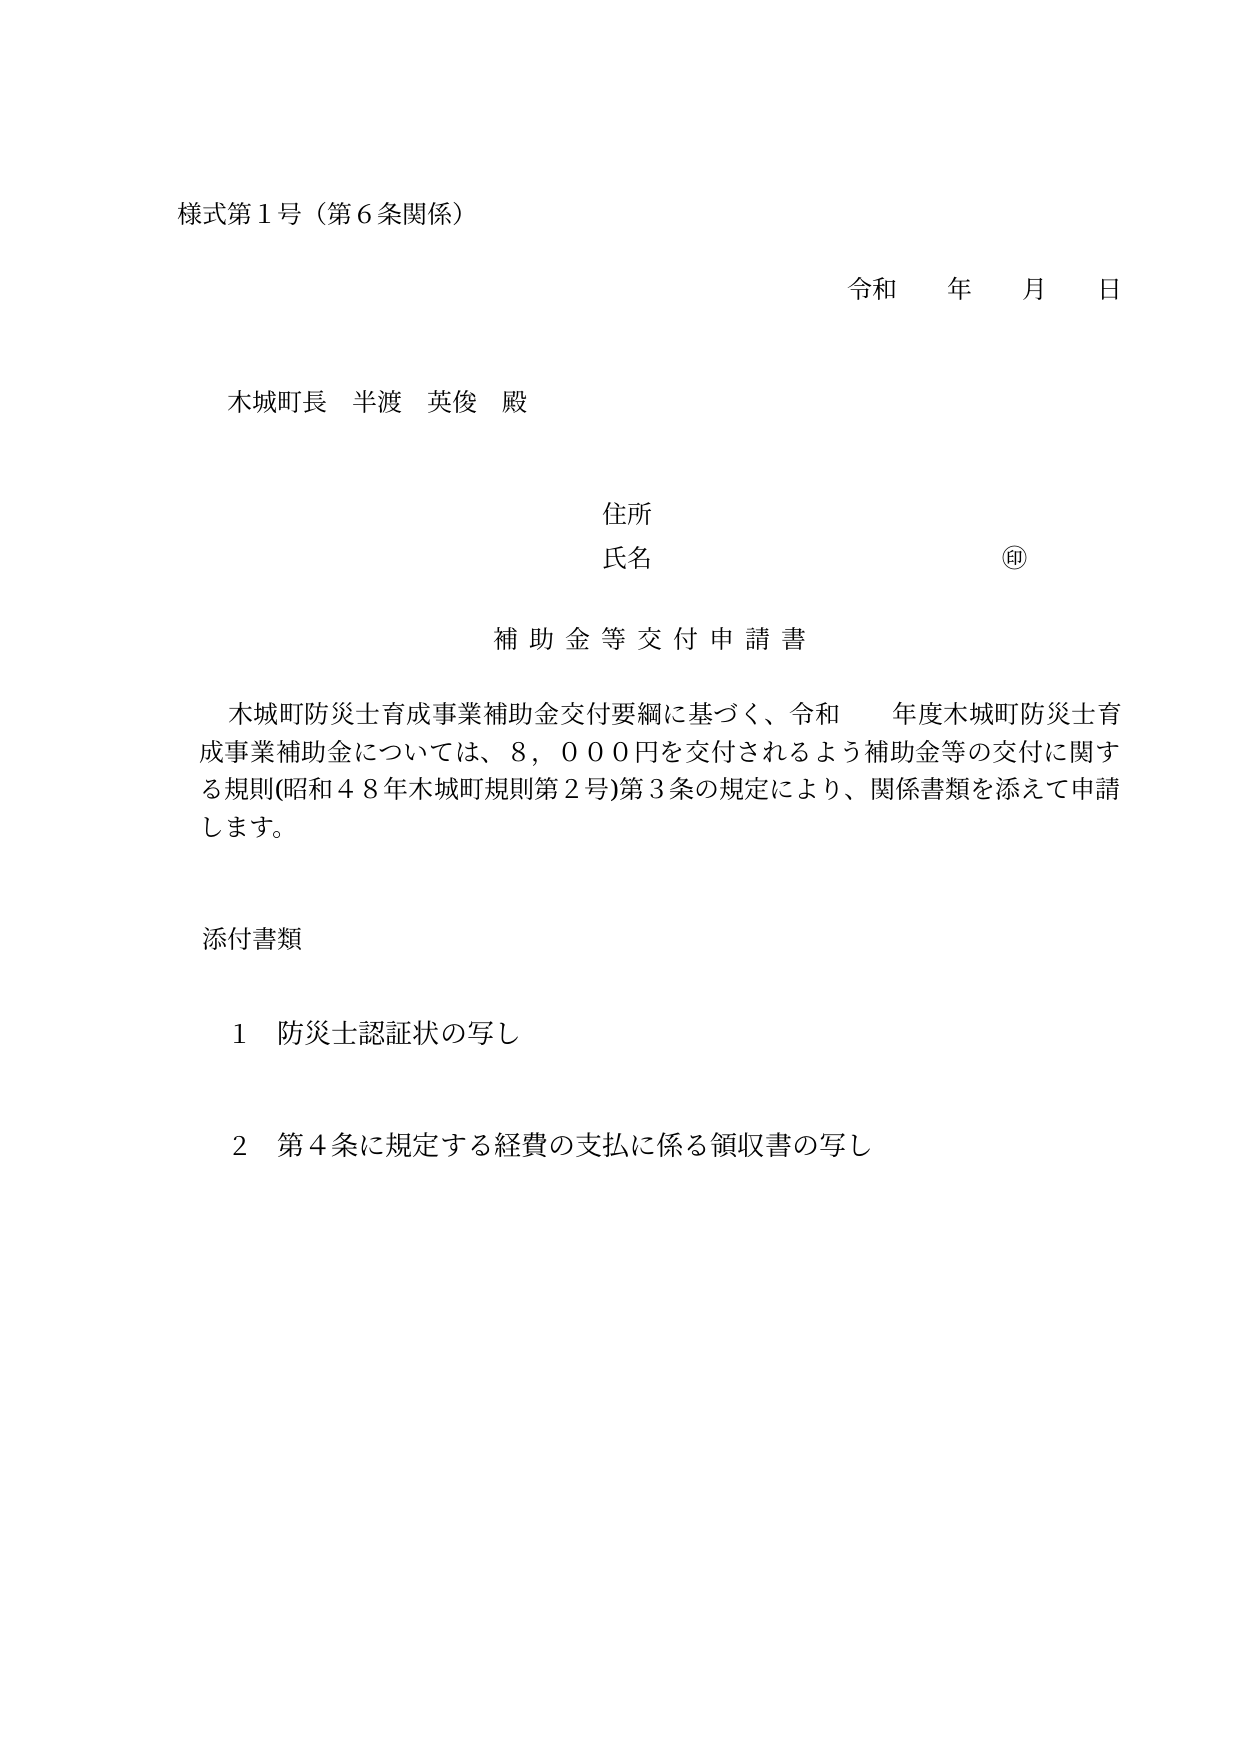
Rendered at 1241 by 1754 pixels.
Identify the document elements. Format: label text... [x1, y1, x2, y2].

text １ 防災士認証状の写し [177, 994, 1122, 1069]
text 補助金等交付申請書 [177, 619, 1122, 656]
text 令和 年 月 日 [177, 269, 1122, 306]
text 様式第１号（第６条関係） [177, 194, 1122, 231]
text 住所 [177, 494, 1122, 531]
text ２ 第４条に規定する経費の支払に係る領収書の写し [177, 1106, 1122, 1181]
text 木城町防災士育成事業補助金交付要綱に基づく、令和 年度木城町防災士育成事業補助金については、８，０００円を交付されるよう補助金等の交付に関する規則(昭和４８年規則第２号)第３条の規定により、関係書類を添えて申請します。 [177, 694, 1122, 844]
text 氏名 ㊞ [177, 538, 1122, 575]
text 添付書類 [177, 919, 1122, 956]
text 長 半渡 英俊 殿 [177, 381, 1122, 419]
